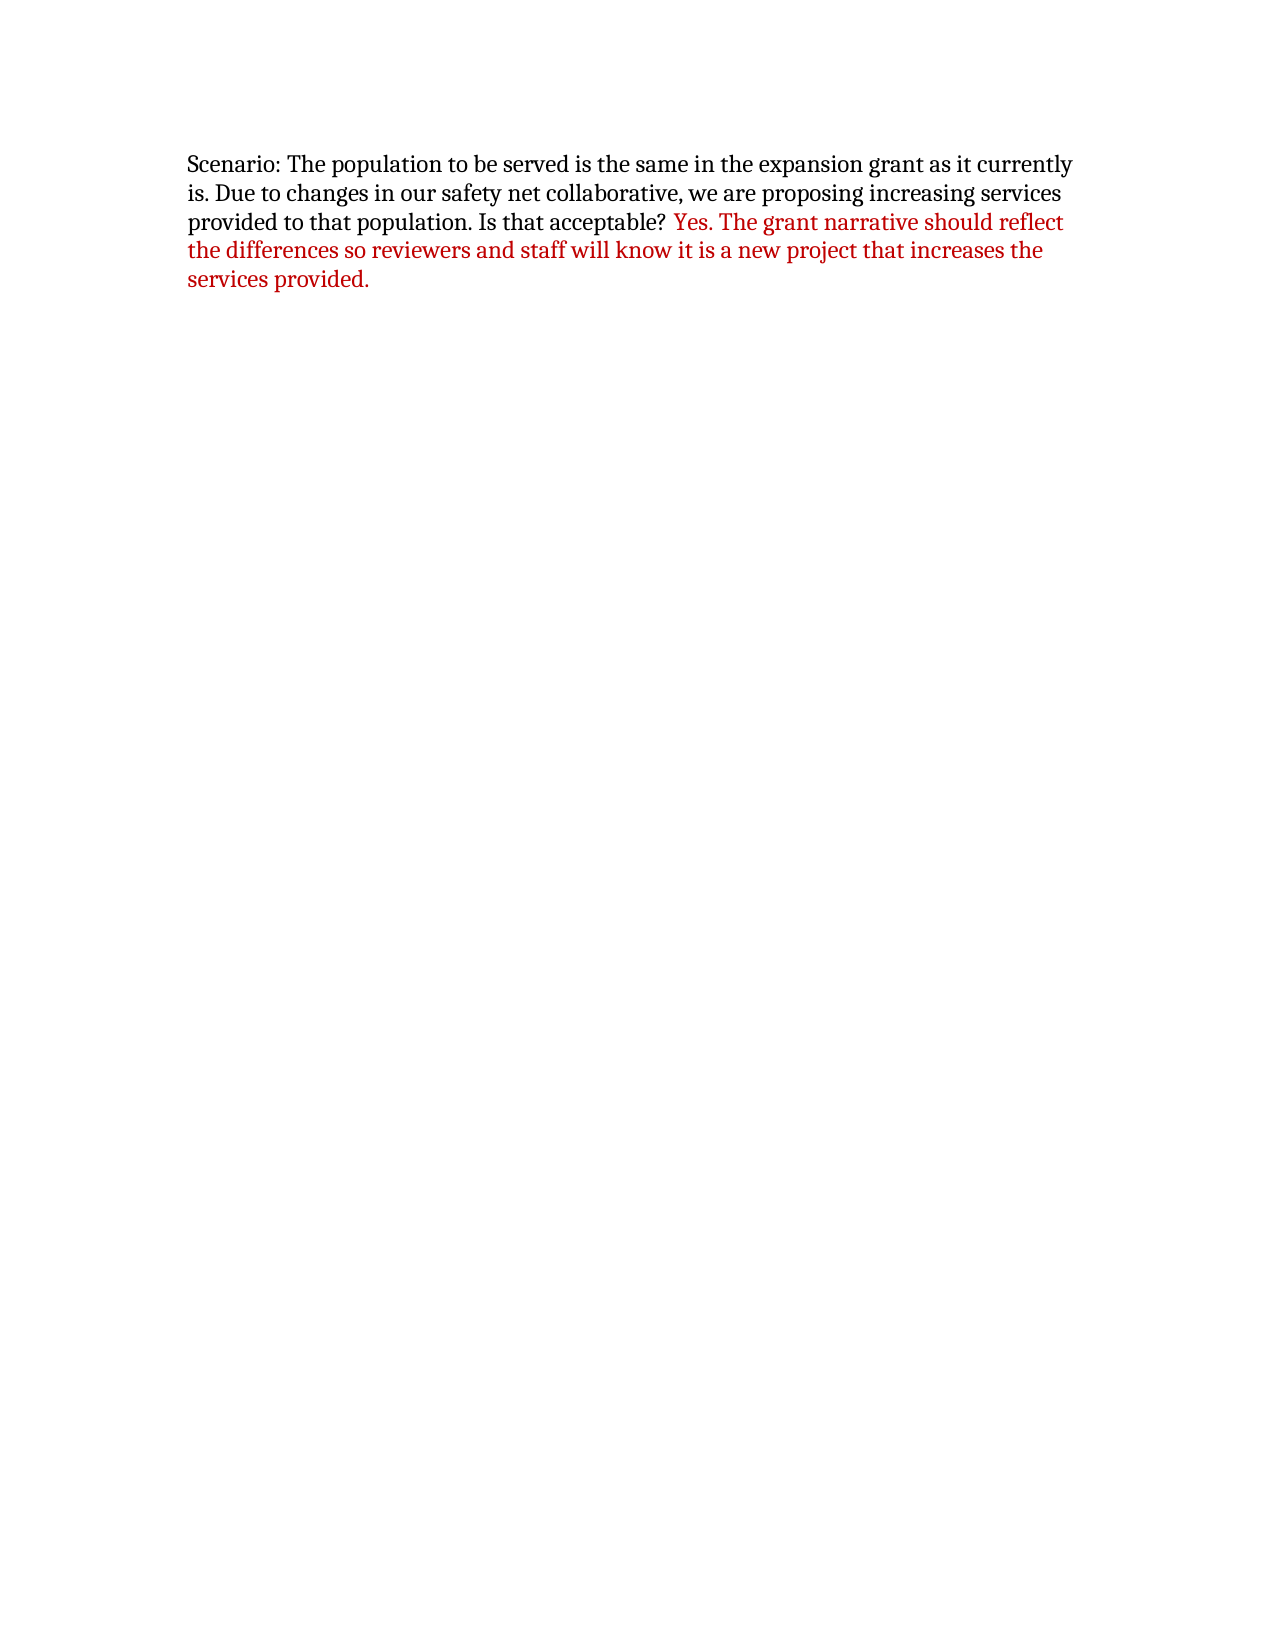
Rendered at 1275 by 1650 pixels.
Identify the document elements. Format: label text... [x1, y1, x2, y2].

text Scenario: The population to be served is the same in the expansion grant as it currently is. Due to changes in our safety net collaborative, we are proposing increasing services provided to that population. Is that acceptable? Yes. The grant narrative should reflect the differences so reviewers and staff will know it is a new project that increases the services provided. [187, 150, 1087, 294]
